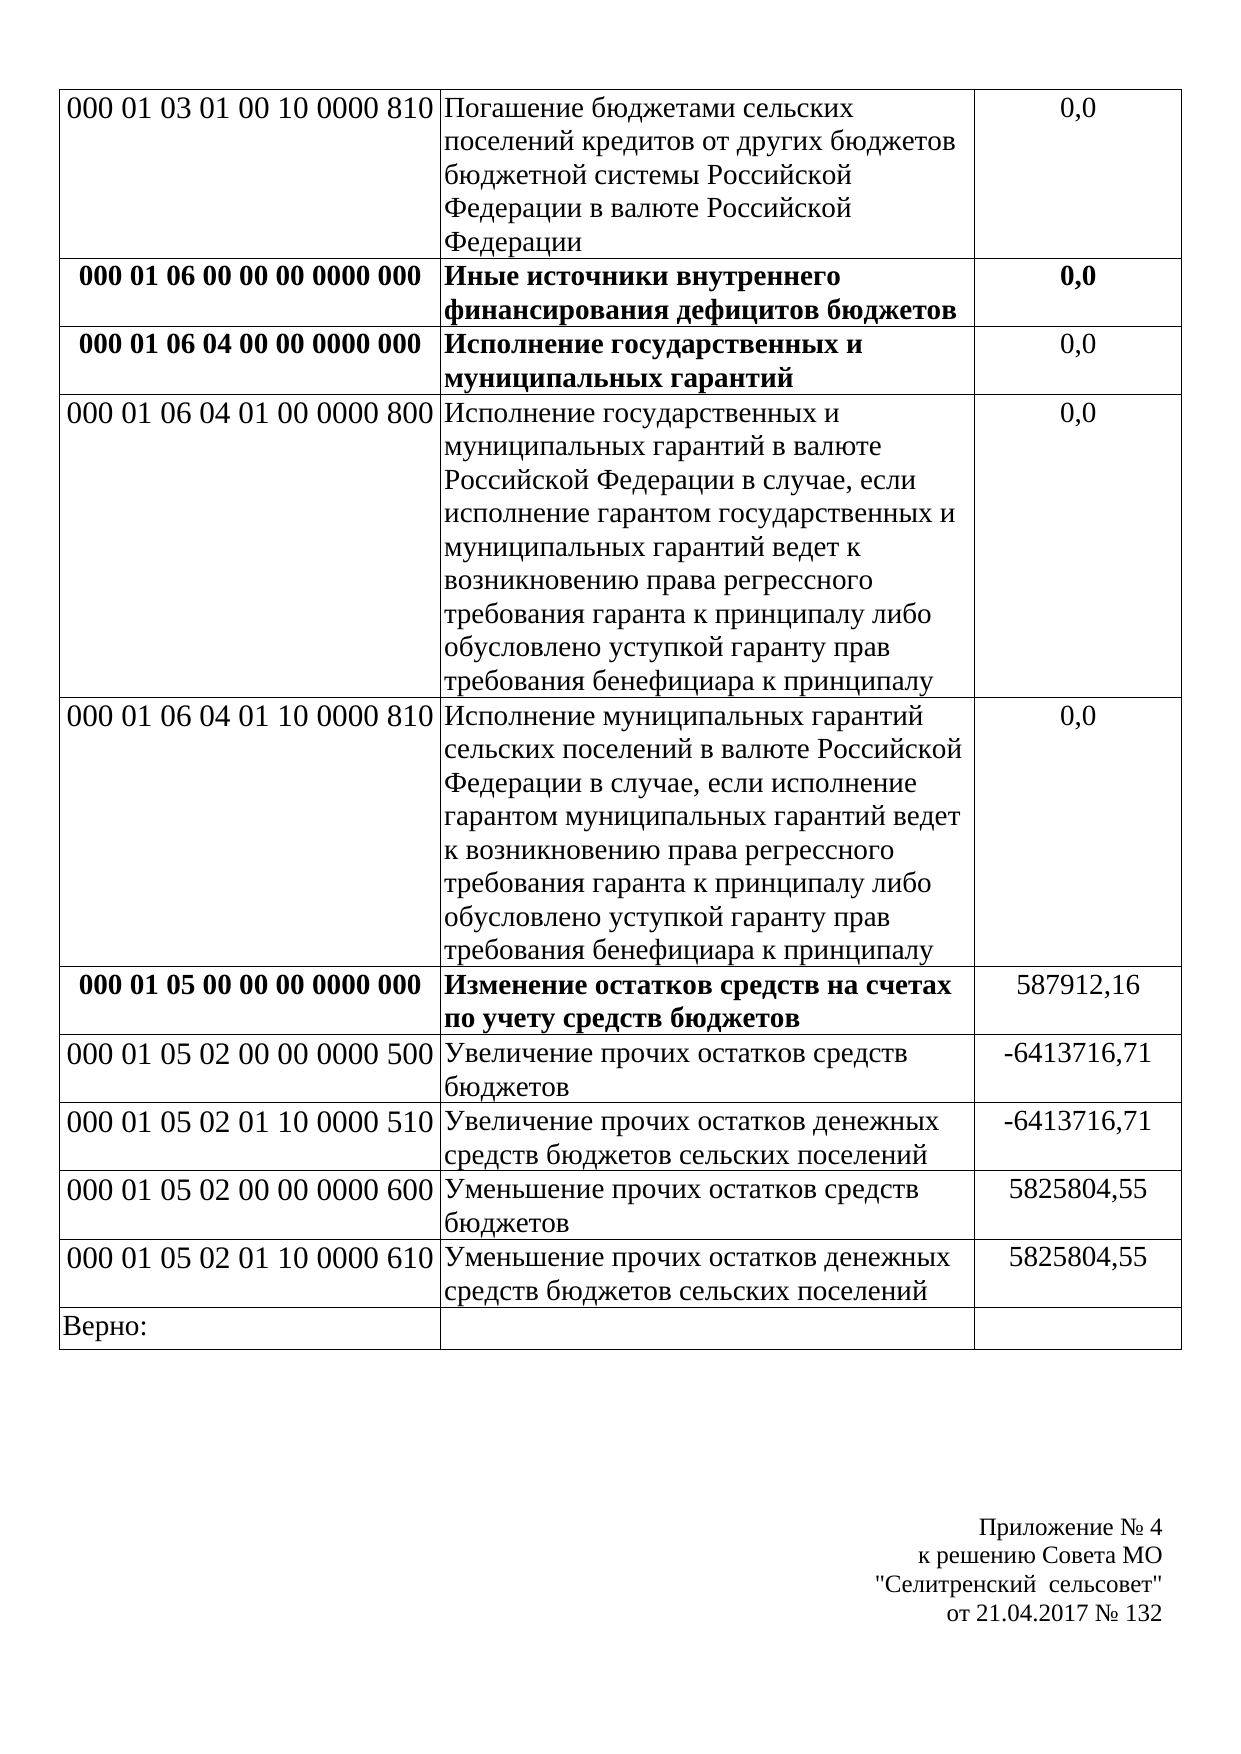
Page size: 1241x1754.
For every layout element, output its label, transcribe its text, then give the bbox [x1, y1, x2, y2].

table_cell Уменьшение прочих остатков средств бюджетов [441, 1171, 974, 1238]
table_cell Увеличение прочих остатков денежных средств бюджетов сельских поселений [441, 1103, 974, 1170]
table_cell -6413716,71 [975, 1103, 1181, 1170]
table_cell Погашение бюджетами сельских поселений кредитов от других бюджетов бюджетной системы Российской Федерации в валюте Российской Федерации [441, 90, 974, 257]
table_cell [975, 1308, 1181, 1349]
table_cell 5825804,55 [975, 1240, 1181, 1307]
table_cell 000 01 05 02 01 10 0000 610 [60, 1240, 440, 1307]
table_cell 587912,16 [975, 967, 1181, 1034]
table_cell 000 01 06 00 00 00 0000 000 [60, 259, 440, 326]
table_cell Увеличение прочих остатков средств бюджетов [441, 1035, 974, 1102]
table_cell 000 01 06 04 00 00 0000 000 [60, 327, 440, 394]
table_cell 0,0 [975, 259, 1181, 326]
table_cell Изменение остатков средств на счетах по учету средств бюджетов [441, 967, 974, 1034]
table_cell 000 01 05 00 00 00 0000 000 [60, 967, 440, 1034]
table_cell 000 01 06 04 01 10 0000 810 [60, 698, 440, 966]
table_cell Уменьшение прочих остатков денежных средств бюджетов сельских поселений [441, 1240, 974, 1307]
table_cell 000 01 03 01 00 10 0000 810 [60, 90, 440, 257]
table_cell Иные источники внутреннего финансирования дефицитов бюджетов [441, 259, 974, 326]
table_cell 5825804,55 [975, 1171, 1181, 1238]
table_cell 0,0 [975, 395, 1181, 697]
table_cell Исполнение муниципальных гарантий сельских поселений в валюте Российской Федерации в случае, если исполнение гарантом муниципальных гарантий ведет к возникновению права регрессного требования гаранта к принципалу либо обусловлено уступкой гаранту прав требования бенефициара к принципалу [441, 698, 974, 966]
table_cell [441, 1308, 974, 1349]
table_cell 000 01 05 02 01 10 0000 510 [60, 1103, 440, 1170]
table_cell 0,0 [975, 327, 1181, 394]
table_cell 0,0 [975, 90, 1181, 257]
table_cell 000 01 06 04 01 00 0000 800 [60, 395, 440, 697]
table_cell 000 01 05 02 00 00 0000 600 [60, 1171, 440, 1238]
table_cell Исполнение государственных и муниципальных гарантий в валюте Российской Федерации в случае, если исполнение гарантом государственных и муниципальных гарантий ведет к возникновению права регрессного требования гаранта к принципалу либо обусловлено уступкой гаранту прав требования бенефициара к принципалу [441, 395, 974, 697]
table_cell -6413716,71 [975, 1035, 1181, 1102]
table_cell Верно: [60, 1308, 440, 1349]
table_header Приложение № 4 к решению Совета МО "Селитренский сельсовет" от 21.04.2017 № 132 [74, 1512, 1166, 1630]
table_cell 0,0 [975, 698, 1181, 966]
table_cell 000 01 05 02 00 00 0000 500 [60, 1035, 440, 1102]
table_cell Исполнение государственных и муниципальных гарантий [441, 327, 974, 394]
